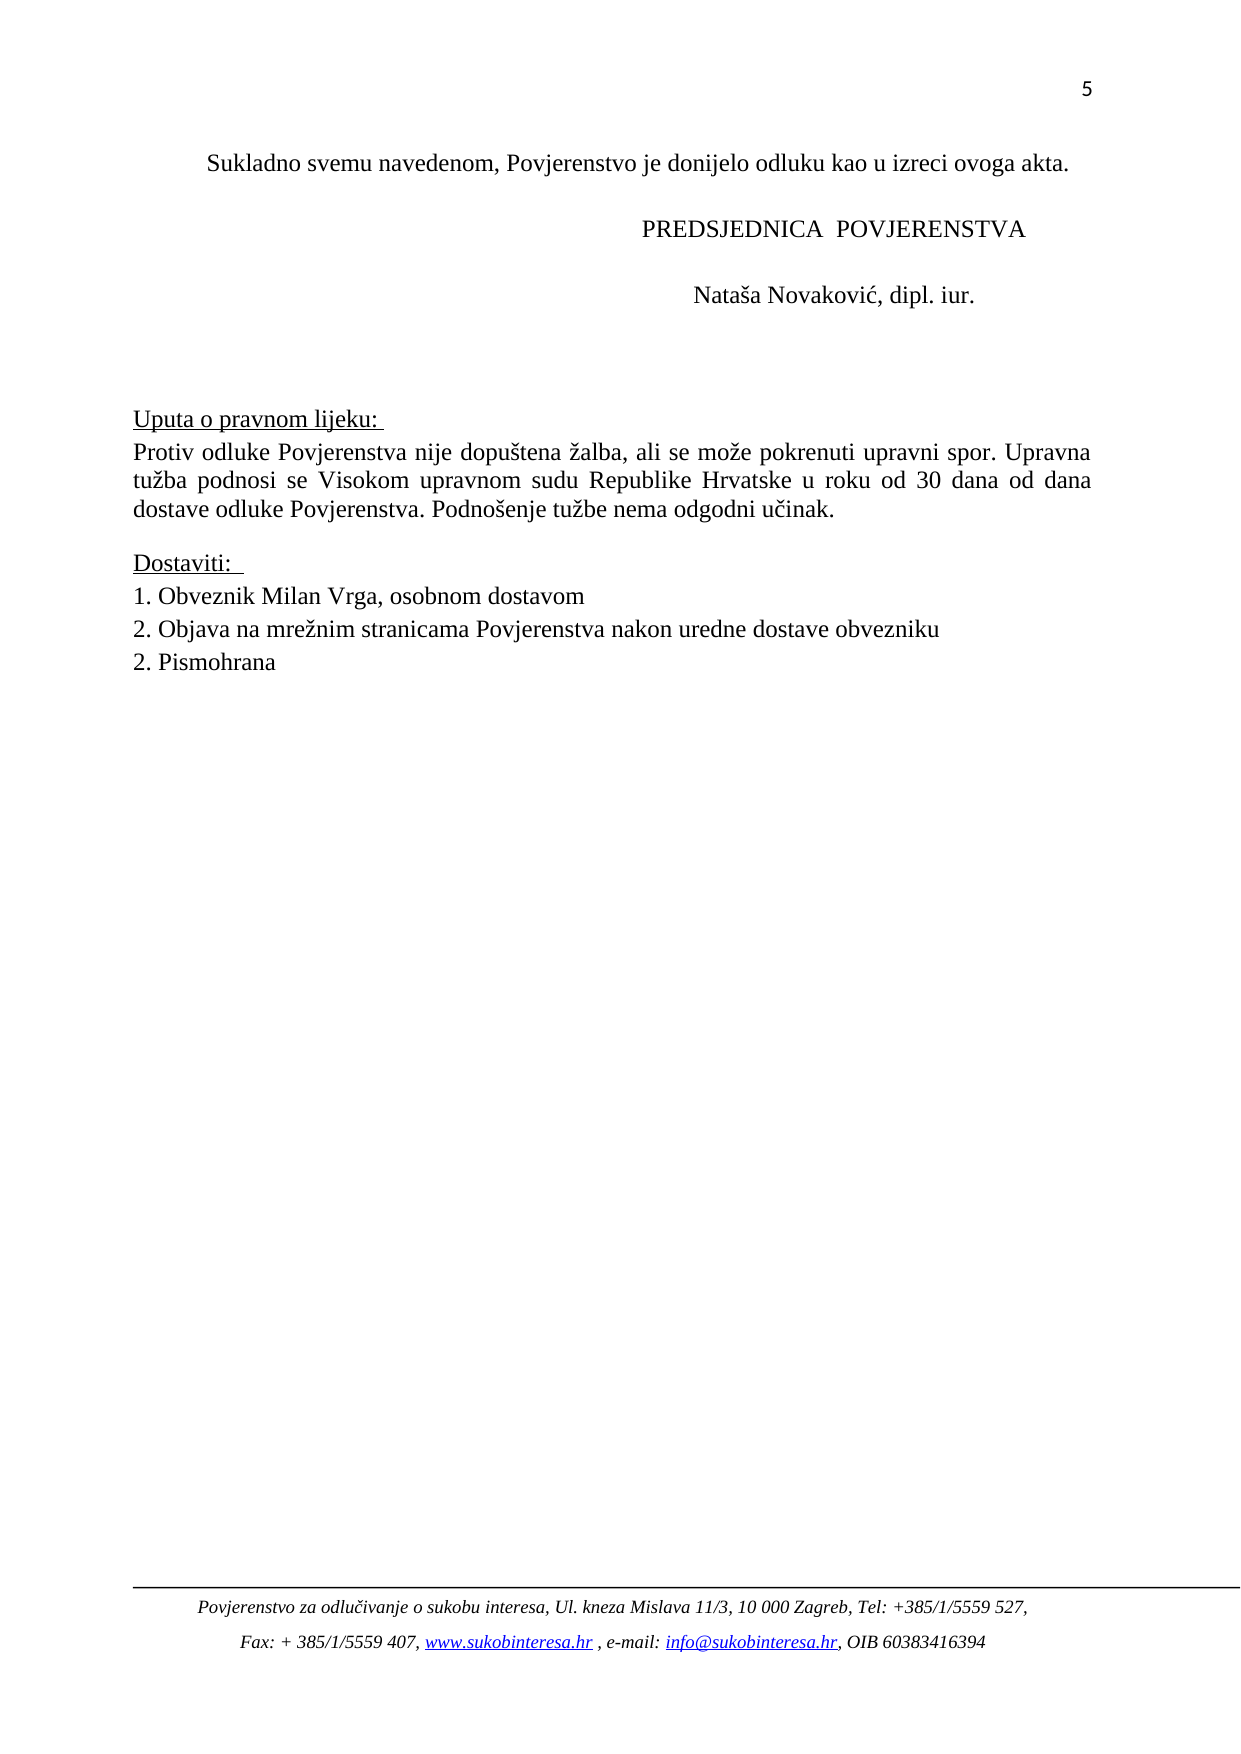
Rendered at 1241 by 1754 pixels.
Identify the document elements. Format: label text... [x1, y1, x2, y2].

text Uputa o pravnom lijeku: [133, 404, 1092, 433]
text Sukladno svemu navedenom, Povjerenstvo je donijelo odluku kao u izreci ovoga akta. [133, 148, 1092, 176]
text Protiv odluke Povjerenstva nije dopuštena žalba, ali se može pokrenuti upravni spor. Upravna tužba podnosi se Visokom upravnom sudu Republike Hrvatske u roku od 30 dana od dana dostave odluke Povjerenstva. Podnošenje tužbe nema odgodni učinak. [133, 437, 1092, 523]
text 2. Objava na mrežnim stranicama Povjerenstva nakon uredne dostave obvezniku [133, 614, 1092, 643]
text PREDSJEDNICA POVJERENSTVA [575, 214, 1092, 242]
text 2. Pismohrana [133, 647, 1092, 676]
text Nataša Novaković, dipl. iur. [575, 280, 1092, 308]
text 1. Obveznik Milan Vrga, osobnom dostavom [133, 581, 1092, 610]
text Dostaviti: [133, 548, 1092, 577]
